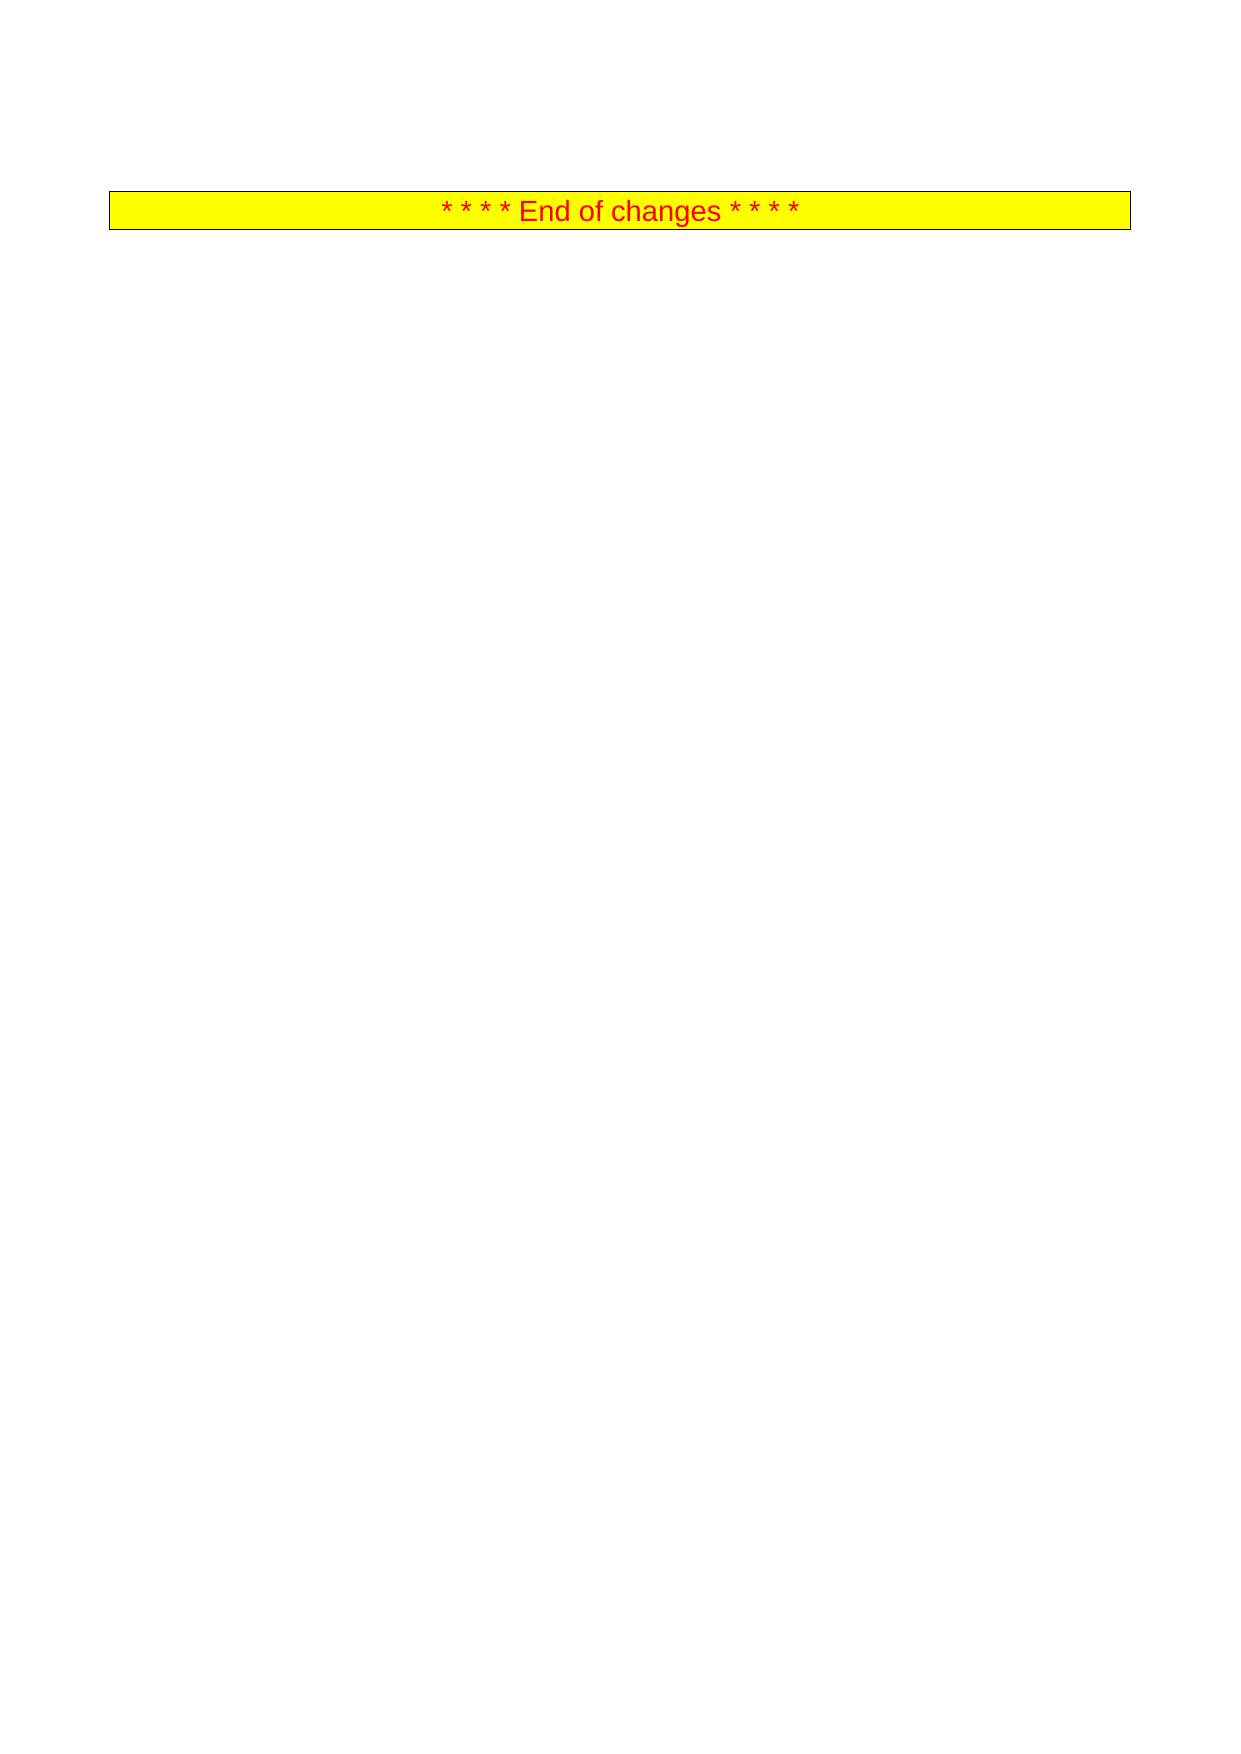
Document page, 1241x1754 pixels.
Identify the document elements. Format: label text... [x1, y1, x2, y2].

text * * * * End of changes * * * * [110, 192, 1130, 229]
